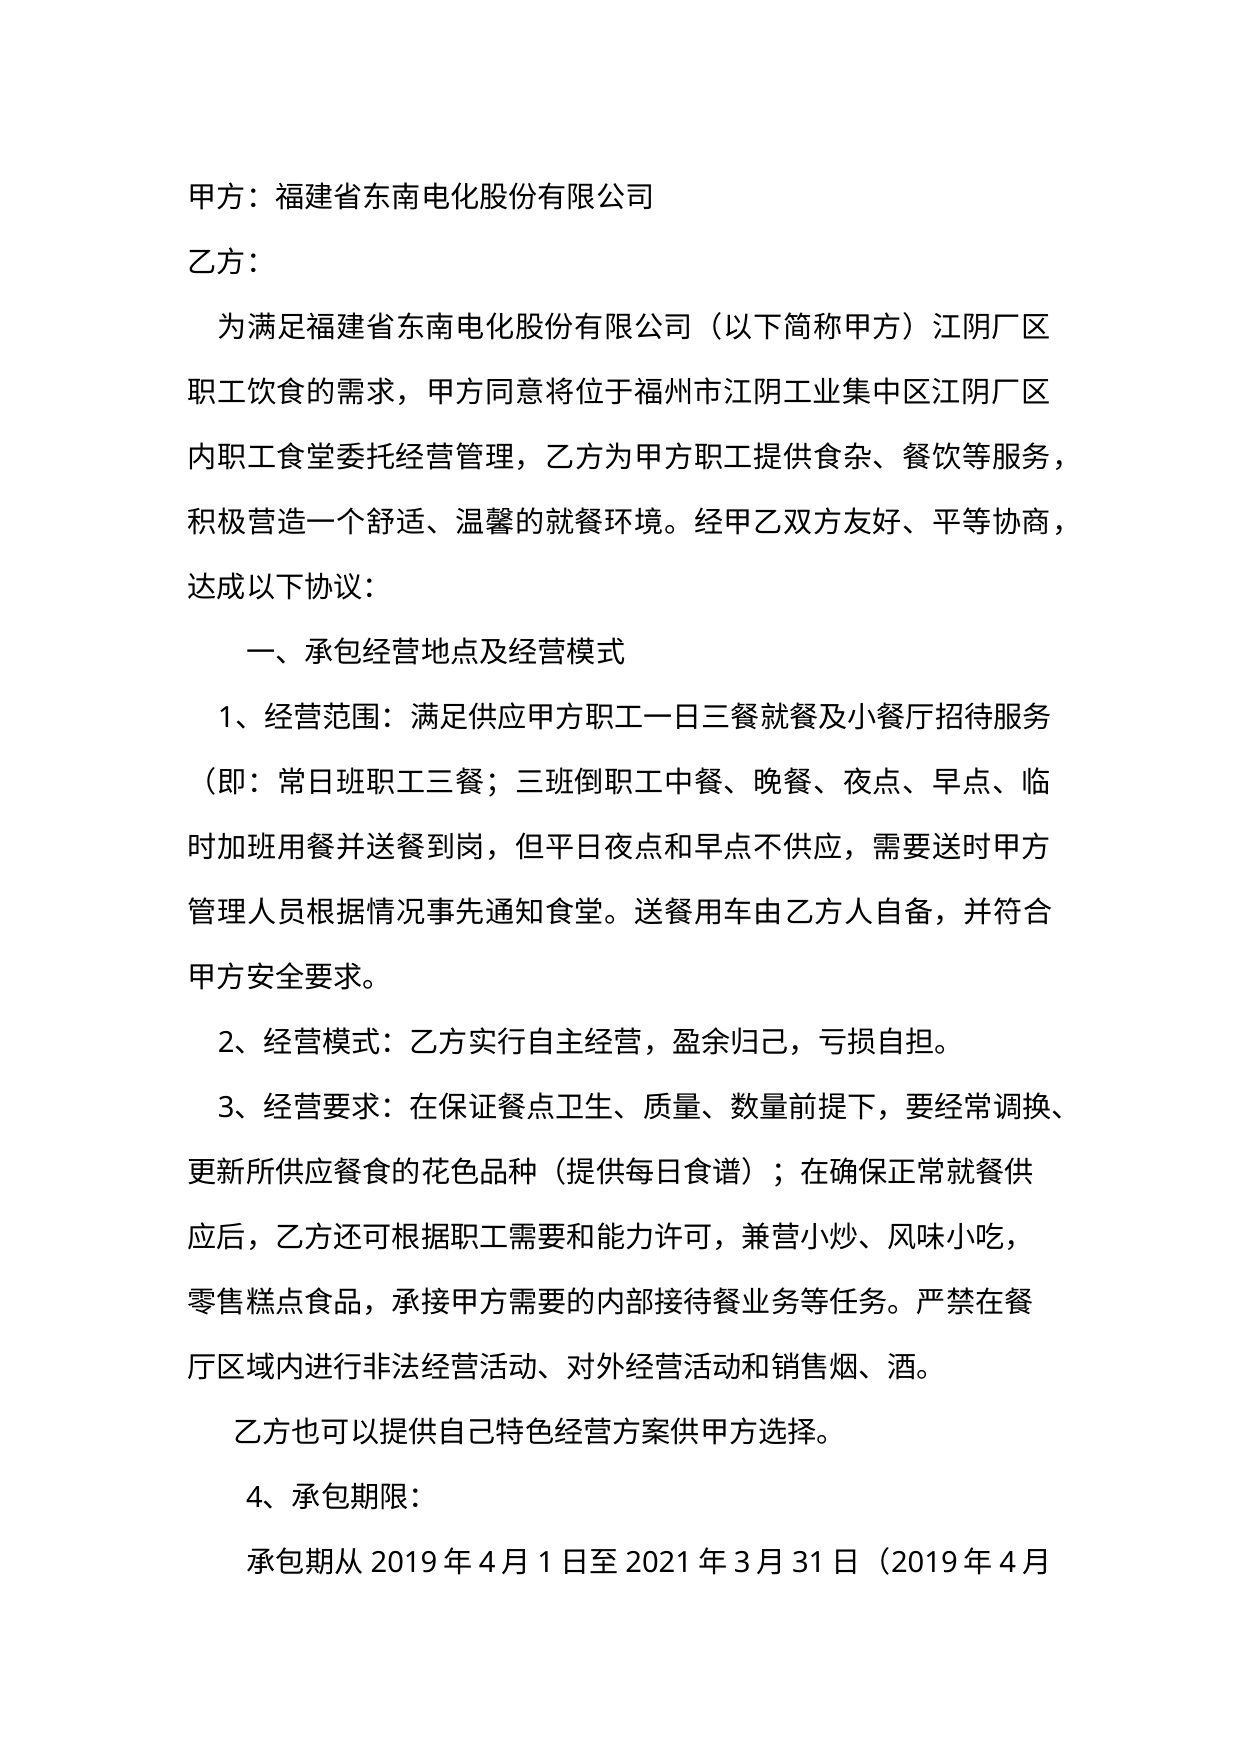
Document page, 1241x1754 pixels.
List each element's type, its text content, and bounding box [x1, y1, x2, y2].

text 为满足福建省东南电化股份有限公司（以下简称甲方）江阴厂区职工饮食的需求，甲方同意将位于福州市江阴工业集中区江阴厂区内职工食堂委托经营管理，乙方为甲方职工提供食杂、餐饮等服务，积极营造一个舒适、温馨的就餐环境。经甲乙双方友好、平等协商，达成以下协议： [187, 292, 1053, 617]
text 甲方：福建省东南电化股份有限公司 [187, 162, 1053, 227]
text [187, 1527, 1053, 1592]
text 3、经营要求：在保证餐点卫生、质量、数量前提下，要经常调换、更新所供应餐食的花色品种（提供每日食谱）；在确保正常就餐供应后，乙方还可根据职工需要和能力许可，兼营小炒、风味小吃，零售糕点食品，承接甲方需要的内部接待餐业务等任务。严禁在餐厅区域内进行非法经营活动、对外经营活动和销售烟、酒。 [187, 1072, 1053, 1397]
text 一、承包经营地点及经营模式 [187, 617, 1053, 682]
text 乙方： [187, 227, 1053, 292]
text 乙方也可以提供自己特色经营方案供甲方选择。 [187, 1397, 1053, 1462]
text 4、承包期限： [187, 1462, 1053, 1527]
text 2、经营模式：乙方实行自主经营，盈余归己，亏损自担。 [187, 1007, 1053, 1072]
text 1、经营范围：满足供应甲方职工一日三餐就餐及小餐厅招待服务（即：常日班职工三餐；三班倒职工中餐、晚餐、夜点、早点、临时加班用餐并送餐到岗，但平日夜点和早点不供应，需要送时甲方管理人员根据情况事先通知食堂。送餐用车由乙方人自备，并符合甲方安全要求。 [187, 682, 1053, 1007]
